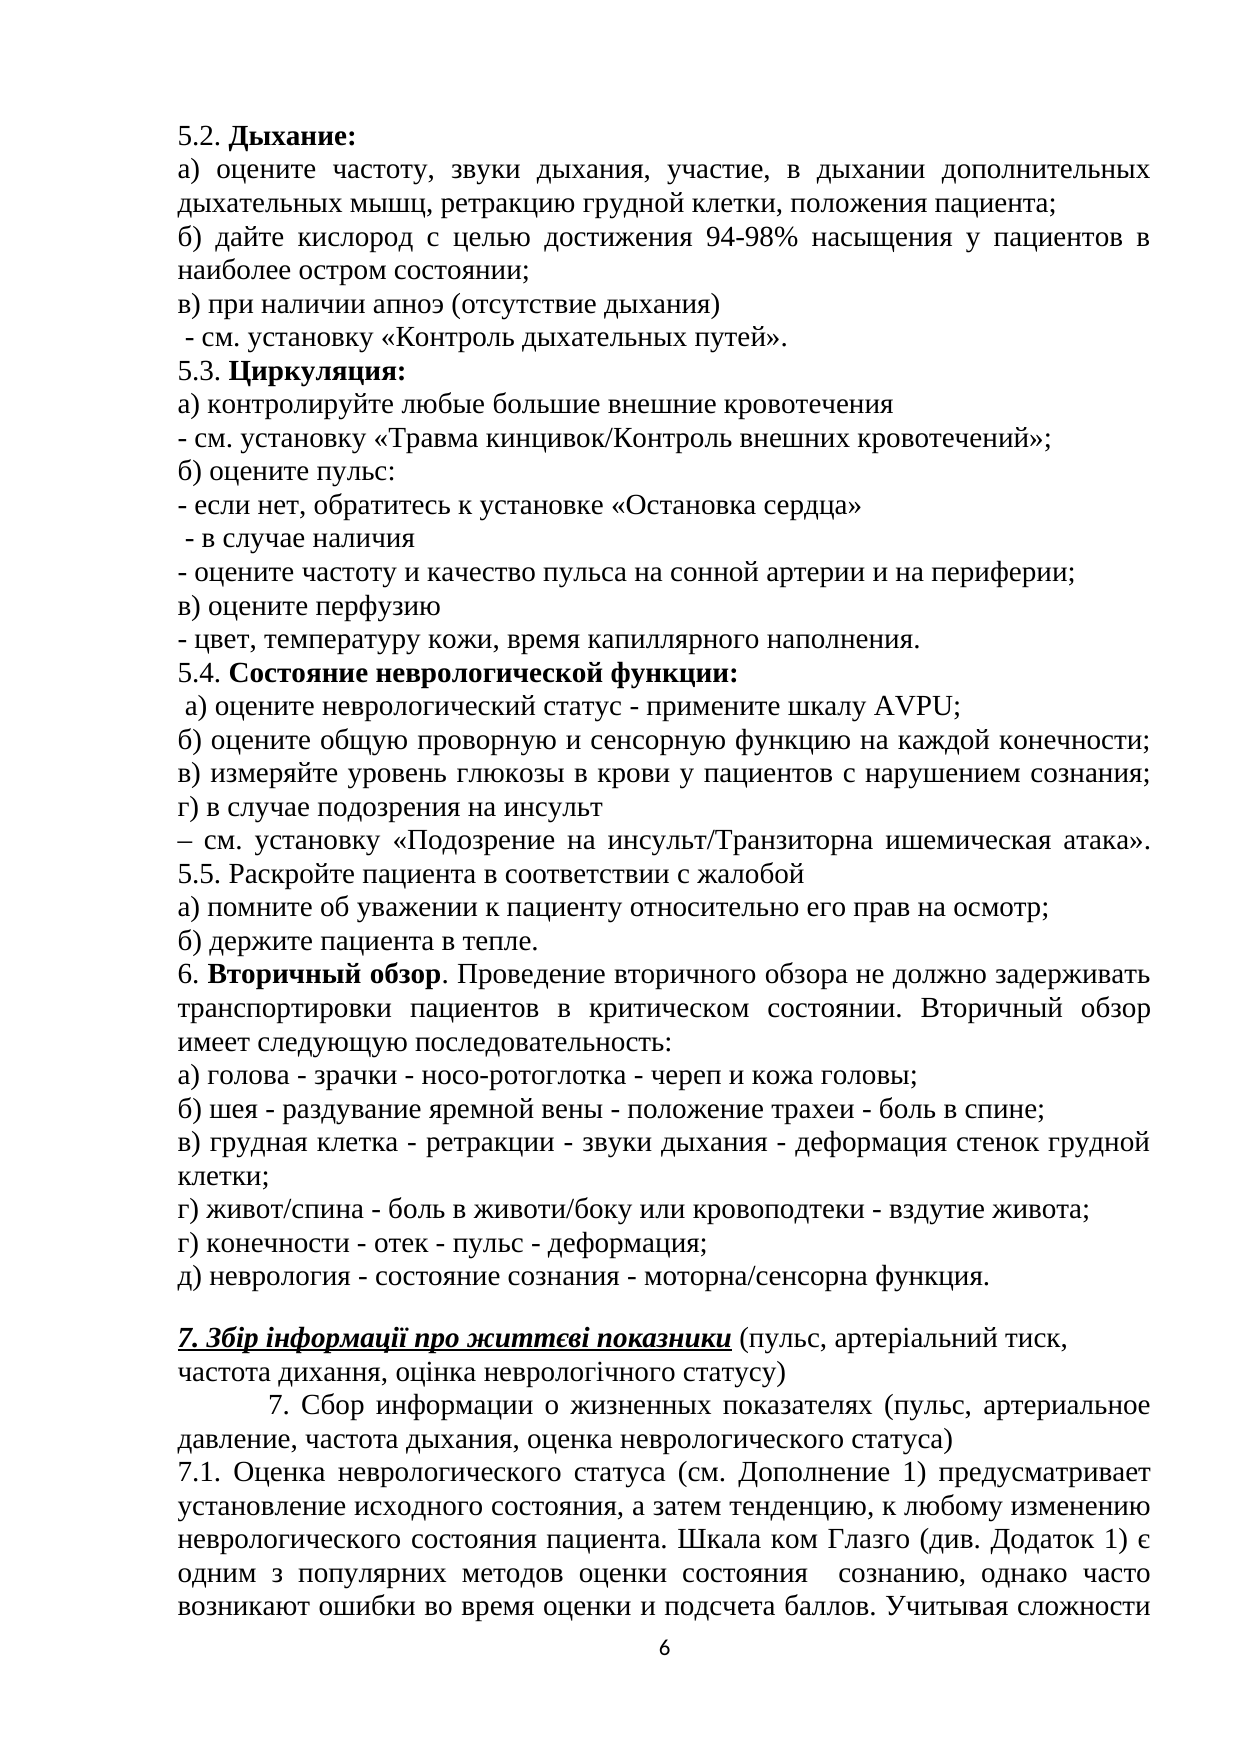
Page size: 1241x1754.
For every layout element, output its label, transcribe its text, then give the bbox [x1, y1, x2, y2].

text а) помните об уважении к пациенту относительно его прав на осмотр; [177, 889, 1152, 923]
text 7. Збір інформації про життєві показники (пульс, артеріальний тиск, [177, 1320, 1152, 1354]
text 5.4. Состояние неврологической функции: [177, 655, 1152, 688]
text г) живот/спина - боль в животи/боку или кровоподтеки - вздутие живота; [177, 1191, 1152, 1225]
text - в случае наличия [177, 521, 1152, 554]
text б) держите пациента в тепле. [177, 923, 1152, 957]
text а) оцените неврологический статус - примените шкалу AVPU; [177, 688, 1152, 722]
text 6. Вторичный обзор. Проведение вторичного обзора не должно задерживать транспортировки пациентов в критическом состоянии. Вторичный обзор имеет следующую последовательность: [177, 957, 1152, 1057]
text 5.2. Дыхание: [177, 118, 1152, 152]
text в) грудная клетка - ретракции - звуки дыхания - деформация стенок грудной клетки; [177, 1124, 1152, 1191]
text в) оцените перфузию [177, 588, 1152, 621]
text - если нет, обратитесь к установке «Остановка сердца» [177, 487, 1152, 521]
text – см. установку «Подозрение на инсульт/Транзиторна ишемическая атака». 5.5. Раскройте пациента в соответствии с жалобой [177, 822, 1152, 889]
text 7. Сбор информации о жизненных показателях (пульс, артериальное давление, частота дыхания, оценка неврологического статуса) [177, 1387, 1152, 1454]
text - цвет, температуру кожи, время капиллярного наполнения. [177, 621, 1152, 655]
text в) при наличии апноэ (отсутствие дыхания) [177, 286, 1152, 319]
text а) голова - зрачки - носо-ротоглотка - череп и кожа головы; [177, 1057, 1152, 1091]
text б) дайте кислород с целью достижения 94-98% насыщения у пациентов в наиболее остром состоянии; [177, 219, 1152, 286]
text б) оцените пульс: [177, 453, 1152, 487]
text б) шея - раздувание яремной вены - положение трахеи - боль в спине; [177, 1091, 1152, 1124]
text а) контролируйте любые большие внешние кровотечения [177, 386, 1152, 420]
text частота дихання, оцінка неврологічного статусу) [177, 1354, 1152, 1387]
text - см. установку «Контроль дыхательных путей». [177, 319, 1152, 353]
text 5.3. Циркуляция: [177, 353, 1152, 386]
text б) оцените общую проворную и сенсорную функцию на каждой конечности; в) измеряйте уровень глюкозы в крови у пациентов с нарушением сознания; г) в случае подозрения на инсульт [177, 722, 1152, 822]
text д) неврология - состояние сознания - моторна/сенсорна функция. [177, 1258, 1152, 1292]
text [177, 1454, 1152, 1622]
text г) конечности - отек - пульс - деформация; [177, 1225, 1152, 1258]
text - см. установку «Травма кинцивок/Контроль внешних кровотечений»; [177, 420, 1152, 453]
text - оцените частоту и качество пульса на сонной артерии и на периферии; [177, 554, 1152, 588]
text а) оцените частоту, звуки дыхания, участие, в дыхании дополнительных дыхательных мышц, ретракцию грудной клетки, положения пациента; [177, 152, 1152, 219]
